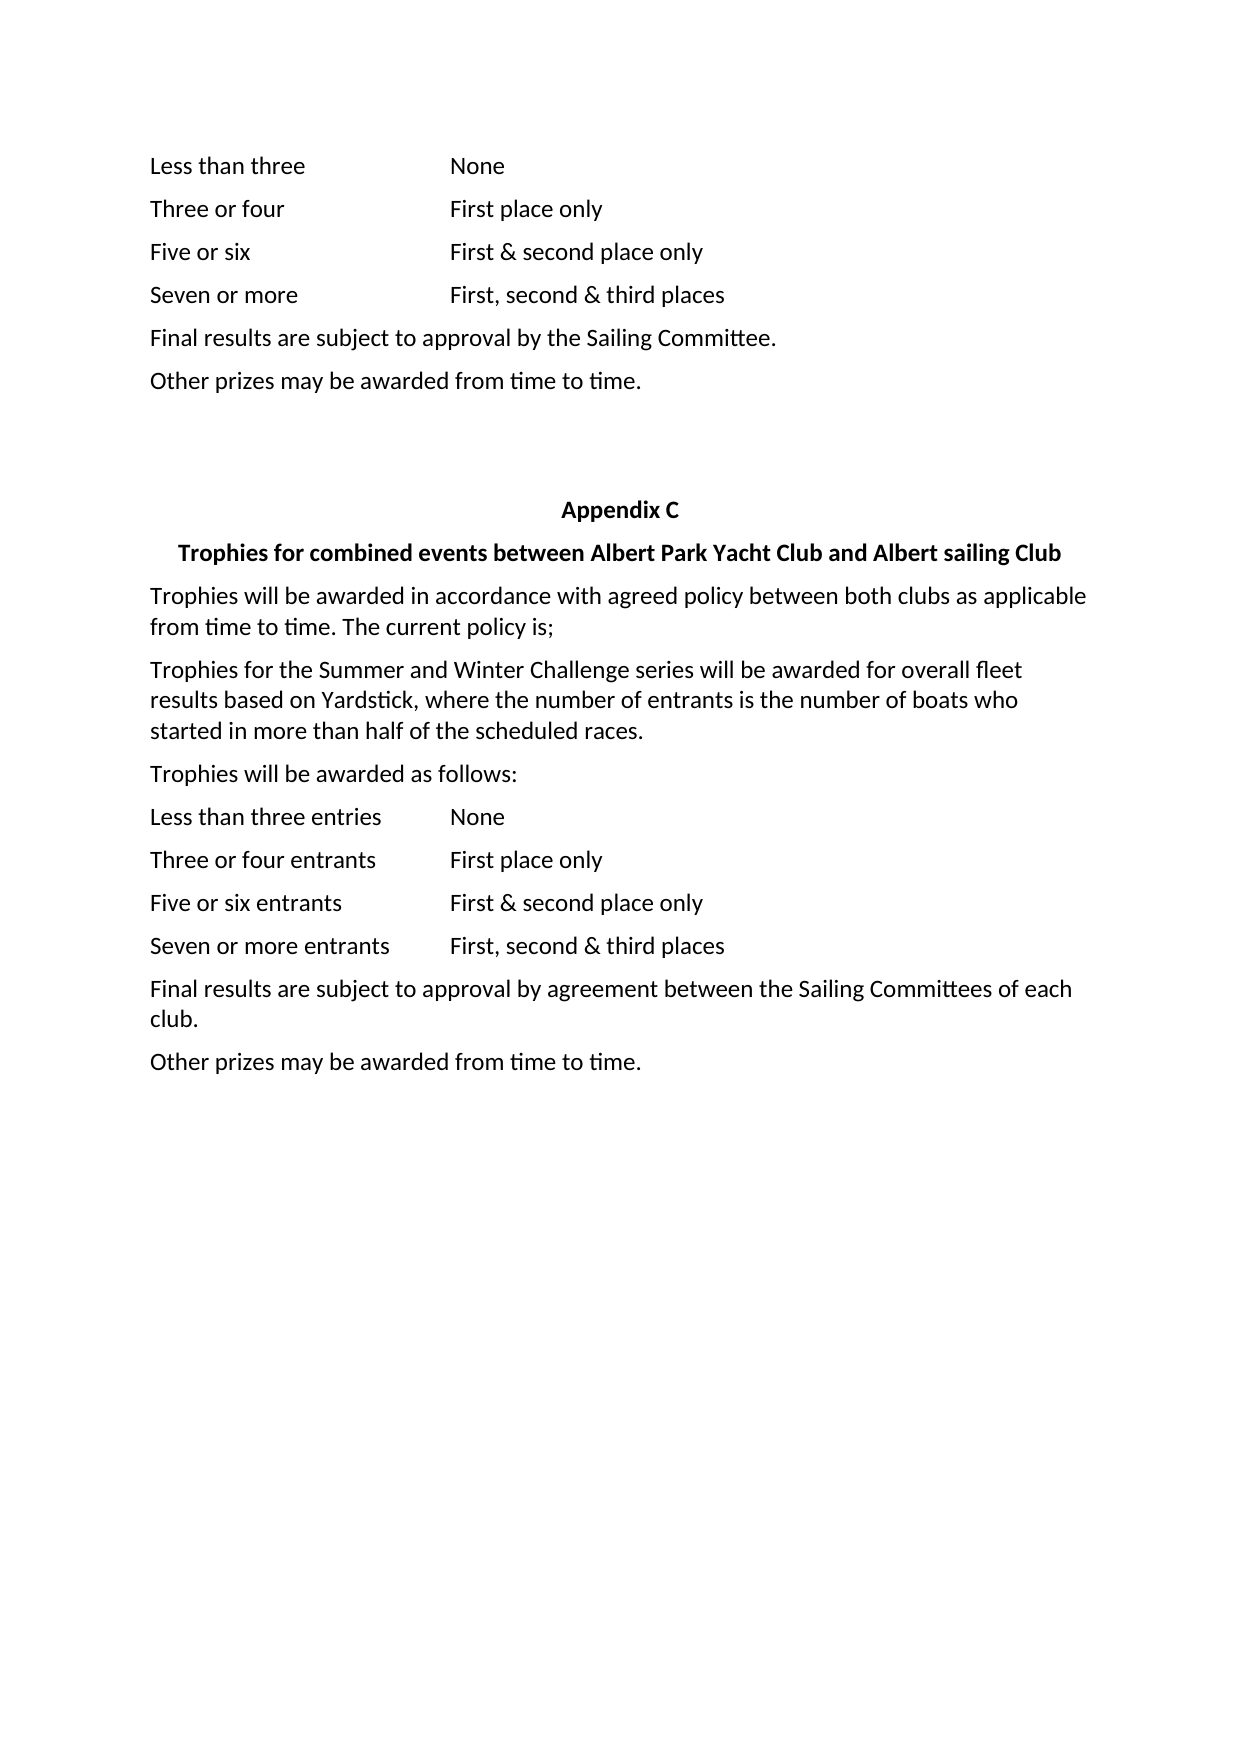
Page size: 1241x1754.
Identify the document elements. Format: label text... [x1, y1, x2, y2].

text Trophies for the Summer and Winter Challenge series will be awarded for overall fleet results based on Yardstick, where the number of entrants is the number of boats who started in more than half of the scheduled races. [150, 654, 1090, 745]
text Trophies will be awarded in accordance with agreed policy between both clubs as applicable from time to time. The current policy is; [150, 580, 1090, 641]
text Trophies will be awarded as follows: [150, 758, 1090, 788]
text Less than three None [150, 150, 1090, 181]
text Three or four First place only [150, 193, 1090, 223]
text Less than three entries None [150, 801, 1090, 831]
text Seven or more entrants First, second & third places [150, 930, 1090, 960]
text Appendix C [150, 494, 1090, 525]
text Seven or more First, second & third places [150, 279, 1090, 309]
text Other prizes may be awarded from time to time. [150, 365, 1090, 396]
text Other prizes may be awarded from time to time. [150, 1046, 1090, 1077]
text Five or six First & second place only [150, 236, 1090, 267]
text Trophies for combined events between Albert Park Yacht Club and Albert sailing Club [150, 537, 1090, 568]
text Final results are subject to approval by the Sailing Committee. [150, 322, 1090, 353]
text Three or four entrants First place only [150, 844, 1090, 874]
text Five or six entrants First & second place only [150, 887, 1090, 917]
text Final results are subject to approval by agreement between the Sailing Committees of each club. [150, 973, 1090, 1034]
